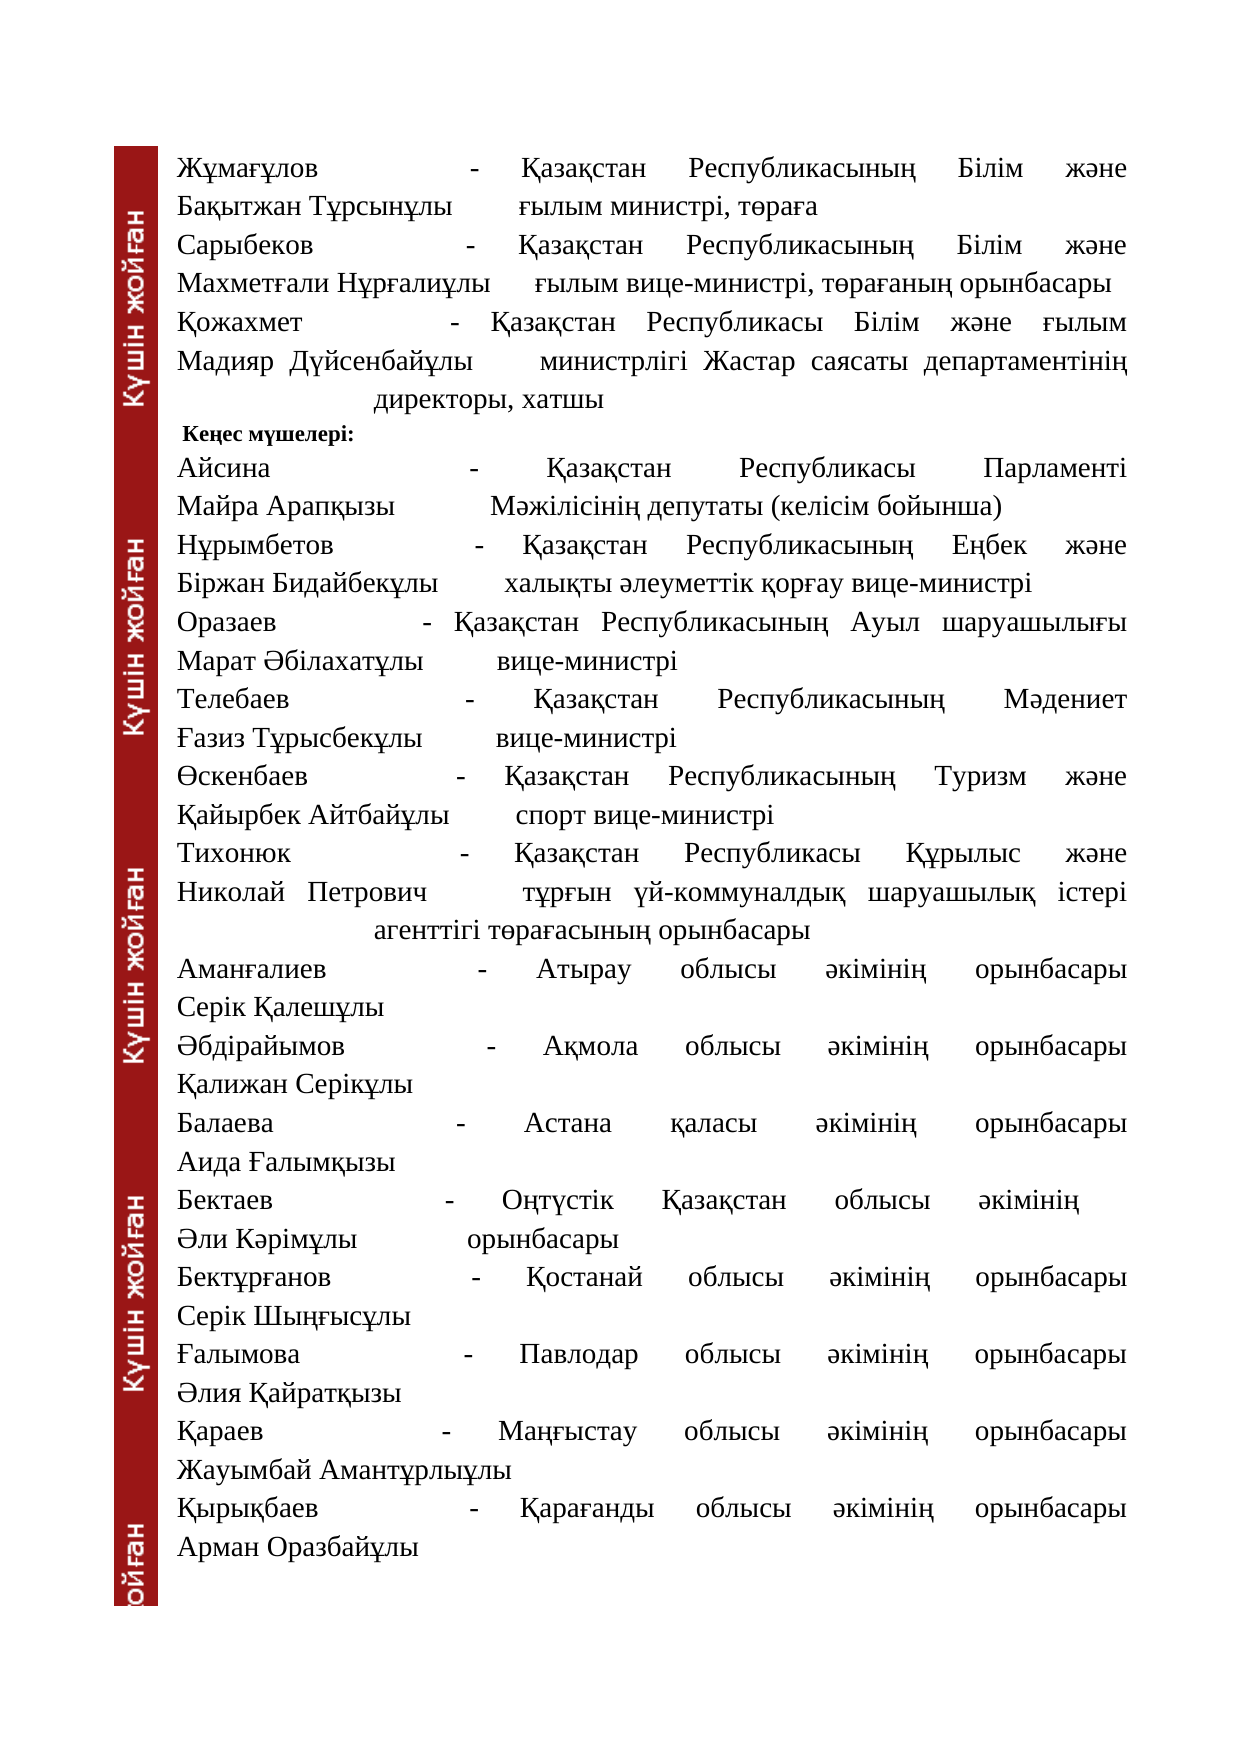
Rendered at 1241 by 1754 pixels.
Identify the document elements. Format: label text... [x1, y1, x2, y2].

picture [114, 946, 158, 951]
text Ғалымова - Павлодар облысы әкімінің орынбасары Әлия Қайратқызы [112, 1336, 1128, 1408]
text Әбдірайымов - Ақмола облысы әкімінің орынбасары Қалижан Серікұлы [112, 1028, 1128, 1100]
picture [114, 522, 158, 527]
picture [114, 599, 158, 604]
picture [114, 1331, 158, 1336]
picture [114, 830, 158, 835]
picture [114, 1408, 158, 1413]
picture [114, 146, 158, 150]
text Кеңес мүшелері: [112, 420, 1128, 446]
picture [114, 1563, 158, 1606]
picture [114, 446, 158, 450]
text Сарыбеков - Қазақстан Республикасының Білім және Махметғали Нұрғалиұлы ғылым вице-министрі, төрағаның орынбасары [112, 227, 1128, 299]
text Айсина - Қазақстан Республикасы Парламенті Майра Арапқызы Мәжілісінің депутаты (келісім бойынша) [112, 450, 1128, 522]
text Нұрымбетов - Қазақстан Республикасының Еңбек және Біржан Бидайбекұлы халықты әлеуметтік қорғау вице-министрі [112, 527, 1128, 599]
text Балаева - Астана қаласы әкімінің орынбасары Аида Ғалымқызы [112, 1105, 1128, 1177]
picture [114, 1254, 158, 1259]
text Тихонюк - Қазақстан Республикасы Құрылыс және Николай Петрович тұрғын үй-коммуналдық шаруашылық істері агенттігі төрағасының орынбасары [112, 835, 1128, 946]
picture [114, 1100, 158, 1105]
text Бектаев - Оңтүстік Қазақстан облысы әкімінің Әли Кәрімұлы орынбасары [112, 1182, 1128, 1254]
picture [114, 222, 158, 227]
picture [114, 299, 158, 304]
text Бектұрғанов - Қостанай облысы әкімінің орынбасары Серік Шыңғысұлы [112, 1259, 1128, 1331]
text Қараев - Маңғыстау облысы әкімінің орынбасары Жауымбай Амантұрлыұлы [112, 1413, 1128, 1486]
text Телебаев - Қазақстан Республикасының Мәдениет Ғазиз Тұрысбекұлы вице-министрі [112, 681, 1128, 753]
text Оразаев - Қазақстан Республикасының Ауыл шаруашылығы Марат Әбілахатұлы вице-министрі [112, 604, 1128, 676]
text Қырықбаев - Қарағанды облысы әкімінің орынбасары Арман Оразбайұлы [112, 1491, 1128, 1563]
text Қожахмет - Қазақстан Республикасы Білім және ғылым Мадияр Дүйсенбайұлы министрлігі Жастар саясаты департаментінің директоры, хатшы [112, 304, 1128, 415]
picture [114, 676, 158, 681]
picture [114, 415, 158, 420]
text Аманғалиев - Атырау облысы әкімінің орынбасары Серік Қалешұлы [112, 951, 1128, 1023]
text Жұмағұлов - Қазақстан Республикасының Білім және Бақытжан Тұрсынұлы ғылым министрі, төраға [112, 150, 1128, 222]
picture [114, 753, 158, 758]
picture [114, 1486, 158, 1491]
text Өскенбаев - Қазақстан Республикасының Туризм және Қайырбек Айтбайұлы спорт вице-министрі [112, 758, 1128, 830]
picture [114, 1023, 158, 1028]
picture [114, 1177, 158, 1182]
